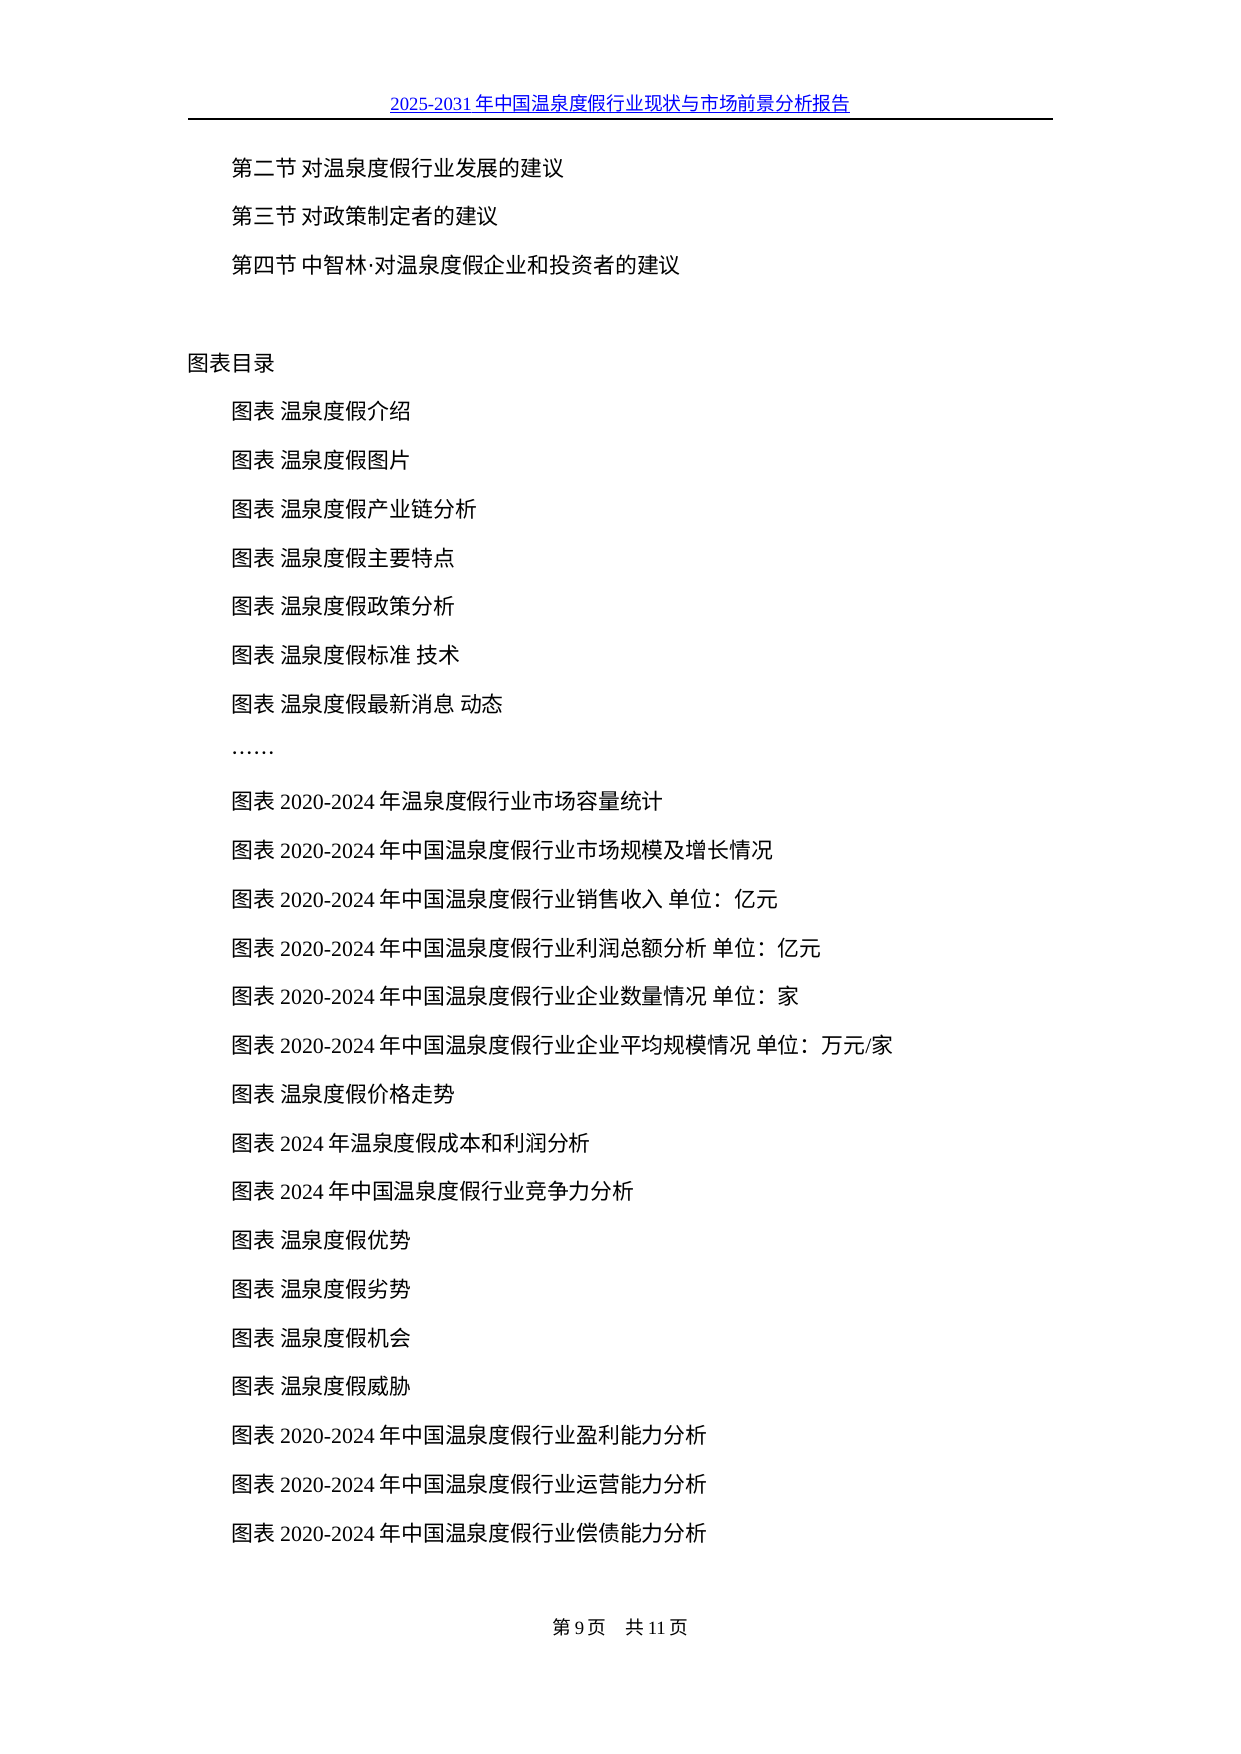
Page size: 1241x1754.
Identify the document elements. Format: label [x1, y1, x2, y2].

text [187, 150, 1053, 1548]
